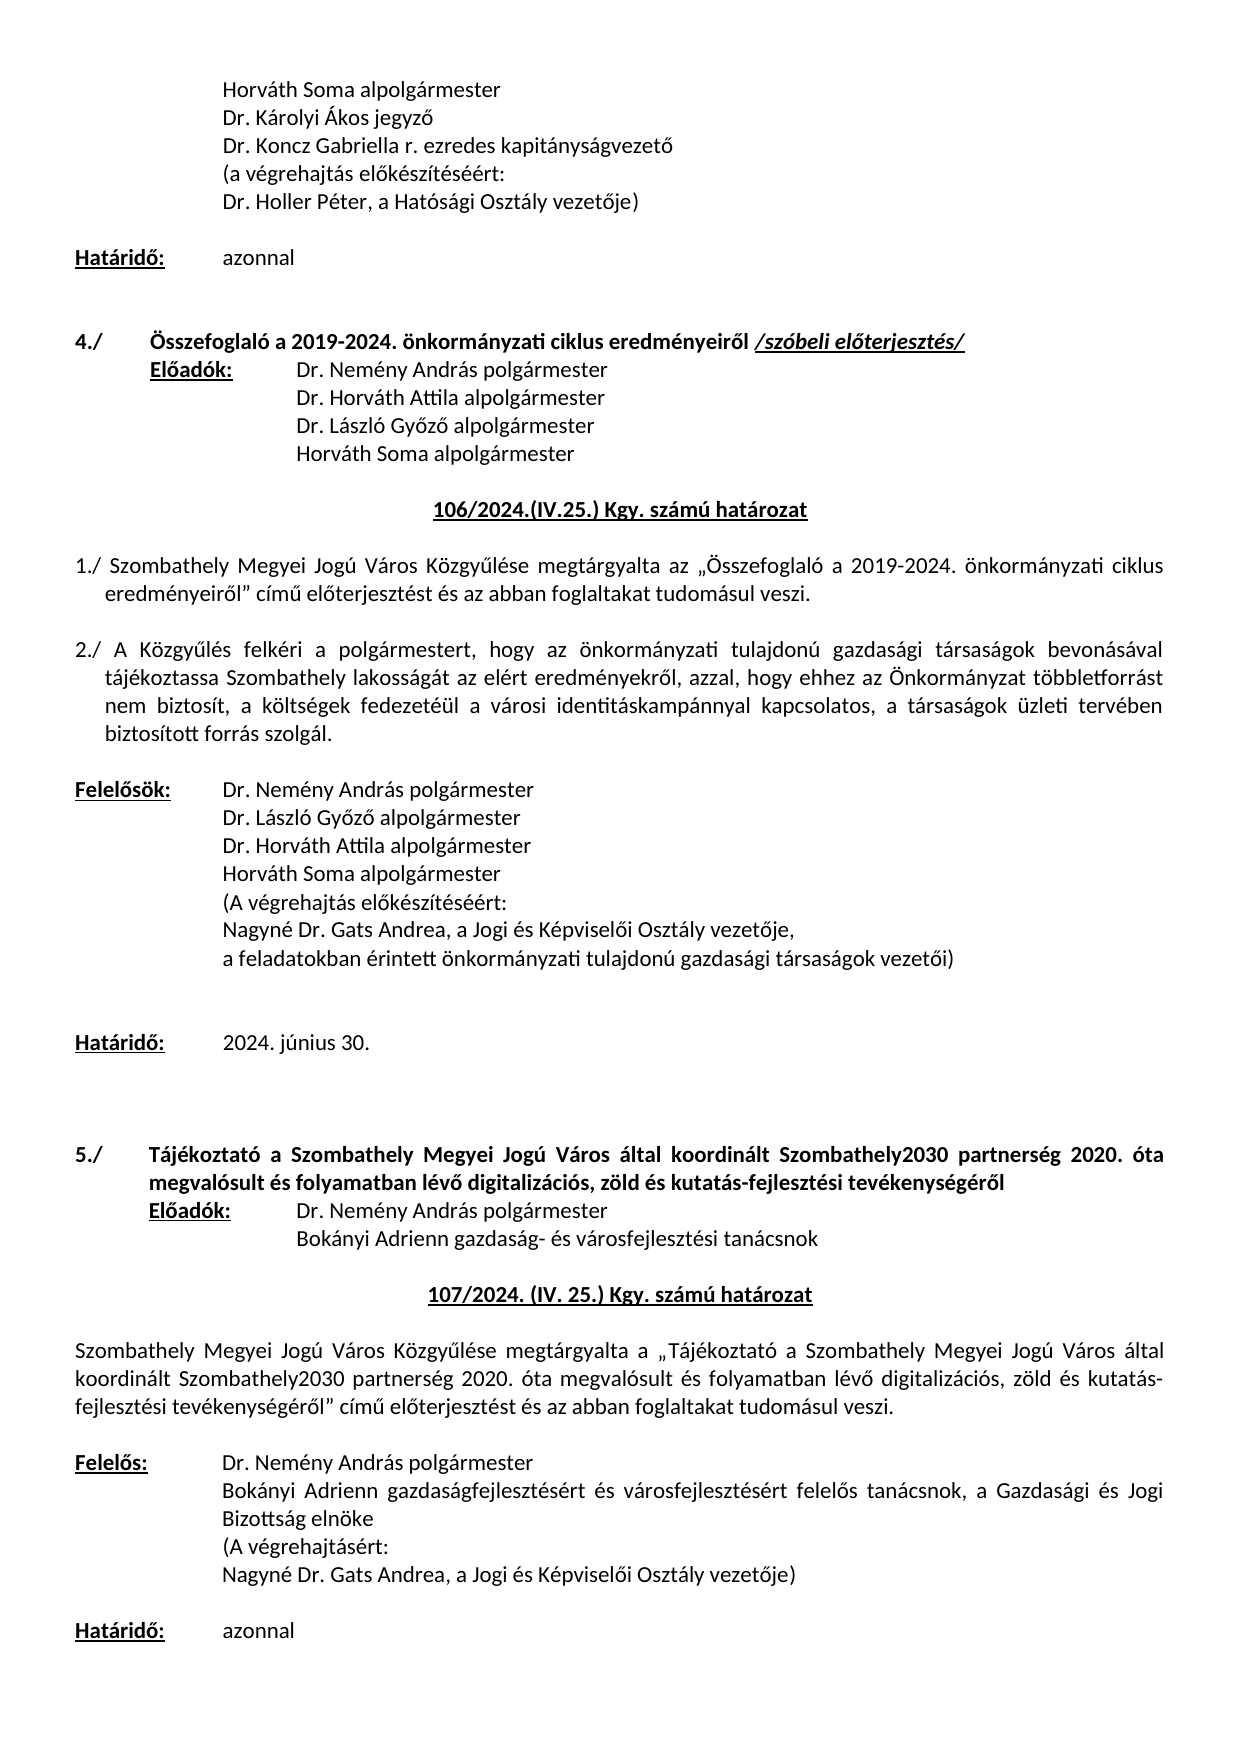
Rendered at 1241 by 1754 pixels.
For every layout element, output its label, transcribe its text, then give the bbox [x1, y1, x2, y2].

text Előadók: Dr. Nemény András polgármester [75, 355, 1165, 383]
text Bokányi Adrienn gazdaságfejlesztésért és városfejlesztésért felelős tanácsnok, a Gazdasági és Jogi Bizottság elnöke [75, 1476, 1165, 1532]
text 107/2024. (IV. 25.) Kgy. számú határozat [75, 1280, 1165, 1308]
text Bokányi Adrienn gazdaság- és városfejlesztési tanácsnok [75, 1224, 1165, 1252]
text 106/2024.(IV.25.) Kgy. számú határozat [75, 495, 1165, 523]
text Felelősök: Dr. Nemény András polgármester [75, 776, 1165, 803]
text Dr. Károlyi Ákos jegyző [75, 103, 1165, 131]
text Nagyné Dr. Gats Andrea, a Jogi és Képviselői Osztály vezetője) [75, 1560, 1165, 1588]
text Szombathely Megyei Jogú Város Közgyűlése megtárgyalta a „Tájékoztató a Szombathely Megyei Jogú Város által koordinált Szombathely2030 partnerség 2020. óta megvalósult és folyamatban lévő digitalizációs, zöld és kutatás-fejlesztési tevékenységéről” című előterjesztést és az abban foglaltakat tudomásul veszi. [75, 1336, 1165, 1420]
text Felelős: Dr. Nemény András polgármester [75, 1448, 1165, 1476]
text Dr. László Győző alpolgármester [75, 803, 1165, 832]
text Előadók: Dr. Nemény András polgármester [75, 1196, 1165, 1224]
text Határidő: azonnal [75, 1616, 1165, 1644]
text Nagyné Dr. Gats Andrea, a Jogi és Képviselői Osztály vezetője, [149, 916, 1165, 944]
text 4./ Összefoglaló a 2019-2024. önkormányzati ciklus eredményeiről /szóbeli előterjesztés/ [75, 327, 1165, 355]
text (a végrehajtás előkészítéséért: [75, 159, 1165, 187]
text (A végrehajtás előkészítéséért: [149, 888, 1165, 916]
text 2./ A Közgyűlés felkéri a polgármestert, hogy az önkormányzati tulajdonú gazdasági társaságok bevonásával tájékoztassa Szombathely lakosságát az elért eredményekről, azzal, hogy ehhez az Önkormányzat többletforrást nem biztosít, a költségek fedezetéül a városi identitáskampánnyal kapcsolatos, a társaságok üzleti tervében biztosított forrás szolgál. [75, 635, 1165, 747]
text Dr. Holler Péter, a Hatósági Osztály vezetője) [75, 187, 1165, 215]
text Dr. László Győző alpolgármester [94, 411, 1165, 439]
text Horváth Soma alpolgármester [75, 439, 1165, 467]
text Dr. Horváth Attila alpolgármester [75, 383, 1165, 411]
text Horváth Soma alpolgármester [75, 75, 1165, 103]
text Határidő: azonnal [75, 243, 1165, 271]
text 5./ Tájékoztató a Szombathely Megyei Jogú Város által koordinált Szombathely2030 partnerség 2020. óta megvalósult és folyamatban lévő digitalizációs, zöld és kutatás-fejlesztési tevékenységéről [75, 1140, 1165, 1196]
text Horváth Soma alpolgármester [149, 859, 1165, 888]
text Dr. Koncz Gabriella r. ezredes kapitányságvezető [149, 131, 1165, 159]
text a feladatokban érintett önkormányzati tulajdonú gazdasági társaságok vezetői) [149, 944, 1165, 972]
text Határidő: 2024. június 30. [75, 1028, 1165, 1056]
text 1./ Szombathely Megyei Jogú Város Közgyűlése megtárgyalta az „Összefoglaló a 2019-2024. önkormányzati ciklus eredményeiről” című előterjesztést és az abban foglaltakat tudomásul veszi. [75, 551, 1165, 607]
text Dr. Horváth Attila alpolgármester [75, 832, 1165, 859]
text (A végrehajtásért: [75, 1532, 1165, 1560]
